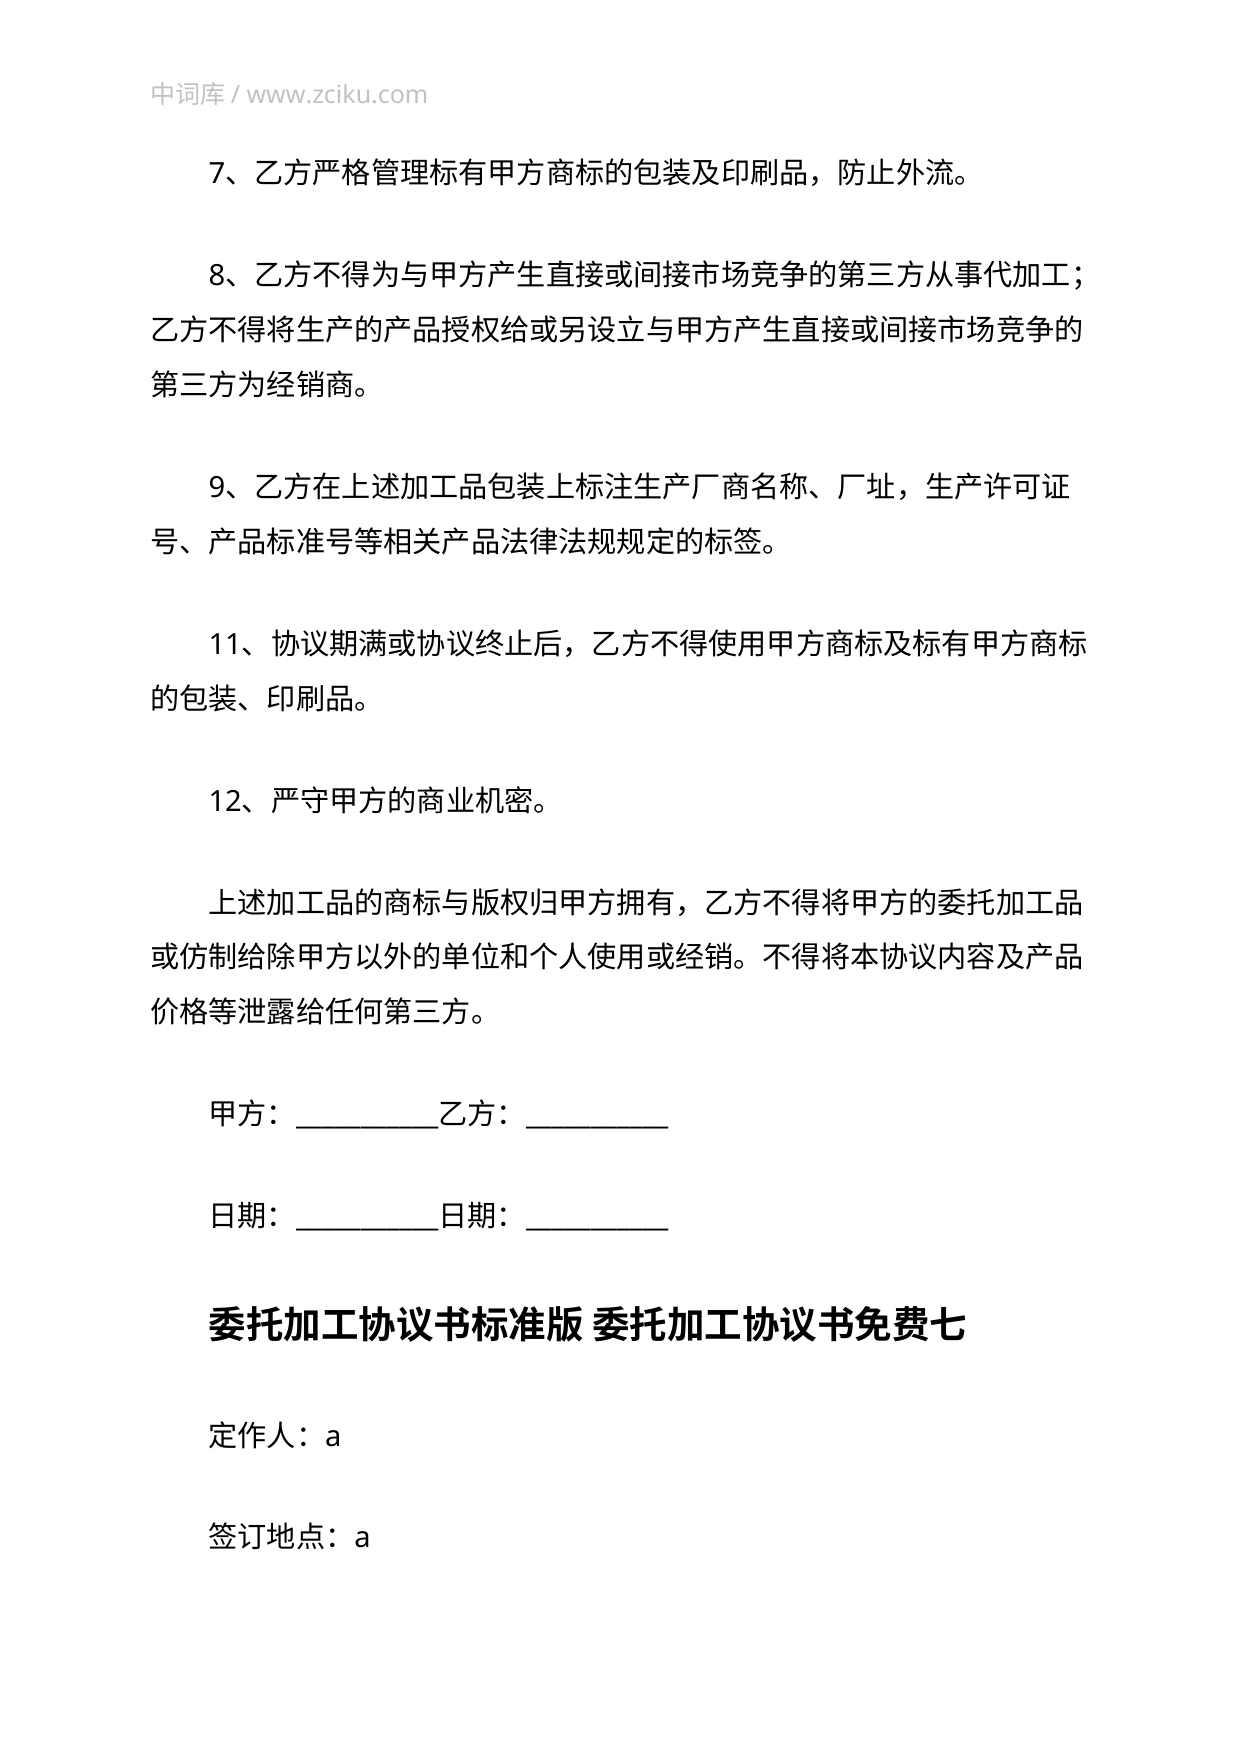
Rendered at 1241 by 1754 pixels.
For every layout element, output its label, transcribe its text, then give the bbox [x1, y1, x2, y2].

text 委托加工协议书标准版 委托加工协议书免费七 [150, 1295, 1090, 1349]
text 9、乙方在上述加工品包装上标注生产厂商名称、厂址，生产许可证号、产品标准号等相关产品法律法规规定的标签。 [150, 464, 1090, 561]
text 签订地点：a [150, 1514, 1090, 1556]
text 定作人：a [150, 1412, 1090, 1454]
text 7、乙方严格管理标有甲方商标的包装及印刷品，防止外流。 [150, 150, 1090, 192]
text 11、协议期满或协议终止后，乙方不得使用甲方商标及标有甲方商标的包装、印刷品。 [150, 620, 1090, 718]
text 甲方：___________乙方：___________ [150, 1091, 1090, 1133]
text 12、严守甲方的商业机密。 [150, 777, 1090, 819]
text 上述加工品的商标与版权归甲方拥有，乙方不得将甲方的委托加工品或仿制给除甲方以外的单位和个人使用或经销。不得将本协议内容及产品价格等泄露给任何第三方。 [150, 879, 1090, 1031]
text 8、乙方不得为与甲方产生直接或间接市场竞争的第三方从事代加工；乙方不得将生产的产品授权给或另设立与甲方产生直接或间接市场竞争的第三方为经销商。 [150, 252, 1090, 404]
text 日期：___________日期：___________ [150, 1193, 1090, 1235]
